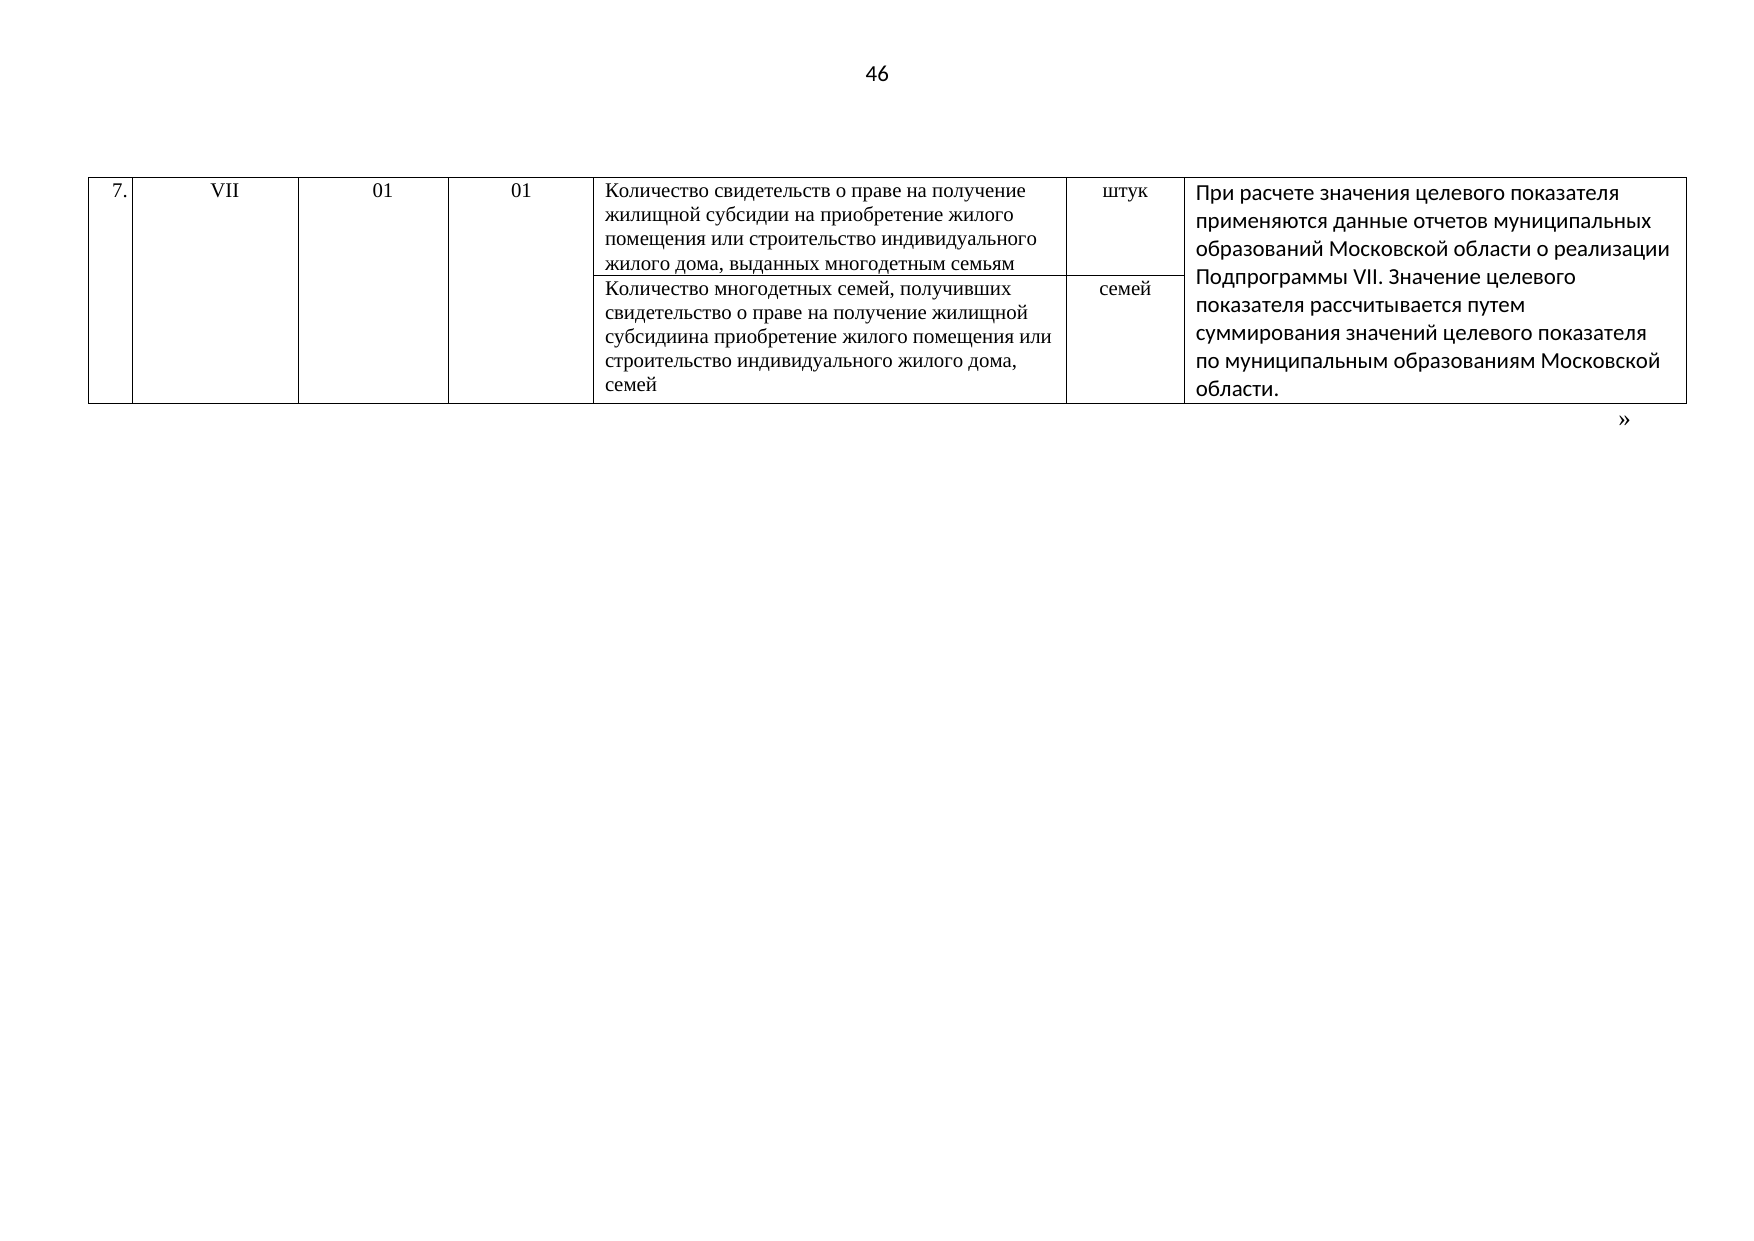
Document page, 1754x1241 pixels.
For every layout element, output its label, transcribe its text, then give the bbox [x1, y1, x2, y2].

table_cell Количество свидетельств о праве на получение жилищной субсидии на приобретение жилого помещения или строительство индивидуального жилого дома, выданных многодетным семьям [594, 178, 1066, 274]
table_cell При расчете значения целевого показателя применяются данные отчетов муниципальных образований Московской области о реализации Подпрограммы VII. Значение целевого показателя рассчитывается путем суммирования значений целевого показателя по муниципальным образованиям Московской области. [1185, 178, 1686, 402]
table_cell VII [133, 178, 298, 402]
table_cell Количество многодетных семей, получивших свидетельство о праве на получение жилищной субсидиина приобретение жилого помещения или строительство индивидуального жилого дома, семей [594, 276, 1066, 402]
table_cell 01 [449, 178, 593, 402]
text » [118, 403, 1713, 432]
table_cell 7. [89, 178, 132, 402]
table_cell 01 [299, 178, 448, 402]
table_cell штук [1067, 178, 1184, 274]
table_cell семей [1067, 276, 1184, 402]
